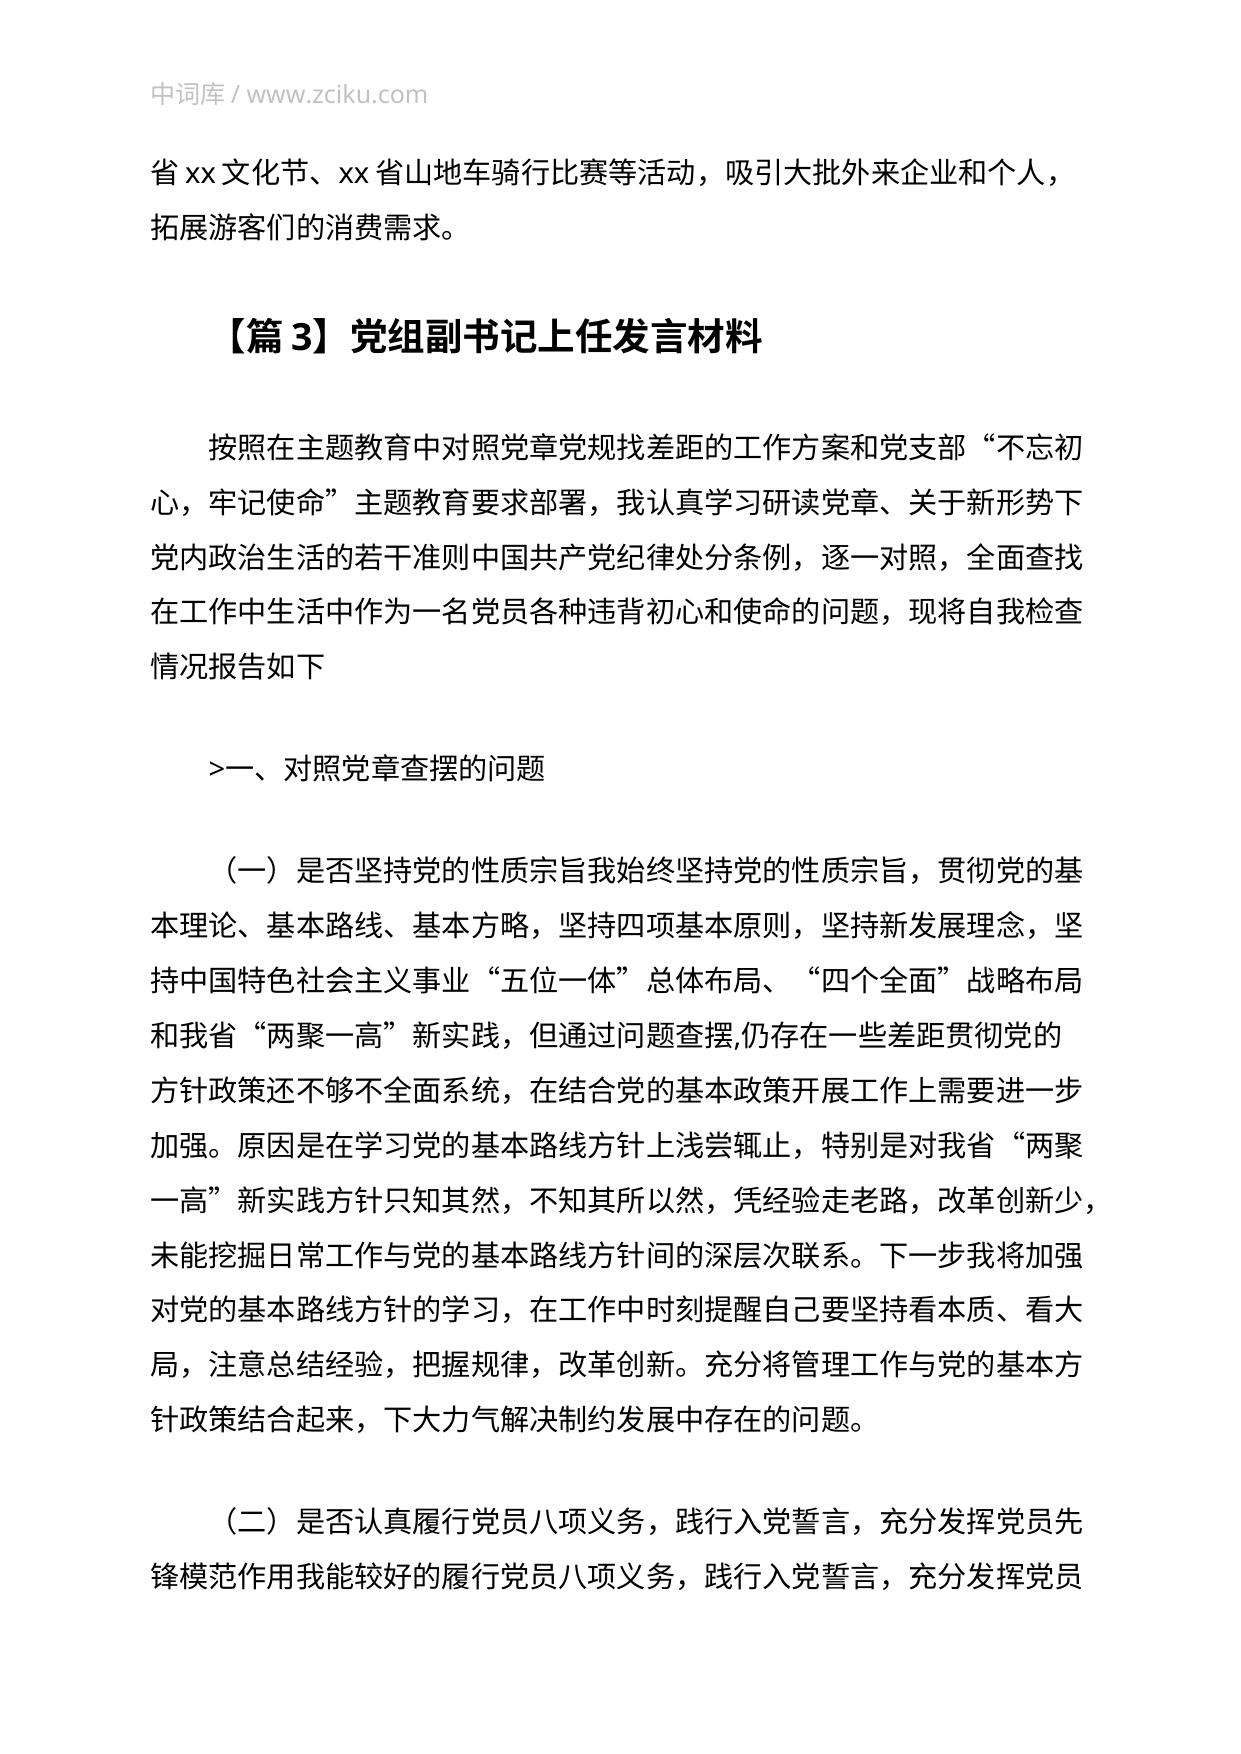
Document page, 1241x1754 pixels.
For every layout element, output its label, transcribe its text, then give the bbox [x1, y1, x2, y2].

text 按照在主题教育中对照党章党规找差距的工作方案和党支部“不忘初心，牢记使命”主题教育要求部署，我认真学习研读党章、关于新形势下党内政治生活的若干准则中国共产党纪律处分条例，逐一对照，全面查找在工作中生活中作为一名党员各种违背初心和使命的问题，现将自我检查情况报告如下 [150, 424, 1090, 686]
text 【篇3】党组副书记上任发言材料 [150, 307, 1090, 361]
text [150, 1498, 1090, 1596]
text >一、对照党章查摆的问题 [150, 746, 1090, 788]
text （一）是否坚持党的性质宗旨我始终坚持党的性质宗旨，贯彻党的基本理论、基本路线、基本方略，坚持四项基本原则，坚持新发展理念，坚持中国特色社会主义事业“五位一体”总体布局、“四个全面”战略布局和我省“两聚一高”新实践，但通过问题查摆,仍存在一些差距贯彻党的方针政策还不够不全面系统，在结合党的基本政策开展工作上需要进一步加强。原因是在学习党的基本路线方针上浅尝辄止，特别是对我省“两聚一高”新实践方针只知其然，不知其所以然，凭经验走老路，改革创新少，未能挖掘日常工作与党的基本路线方针间的深层次联系。下一步我将加强对党的基本路线方针的学习，在工作中时刻提醒自己要坚持看本质、看大局，注意总结经验，把握规律，改革创新。充分将管理工作与党的基本方针政策结合起来，下大力气解决制约发展中存在的问题。 [150, 848, 1090, 1439]
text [150, 150, 1090, 247]
